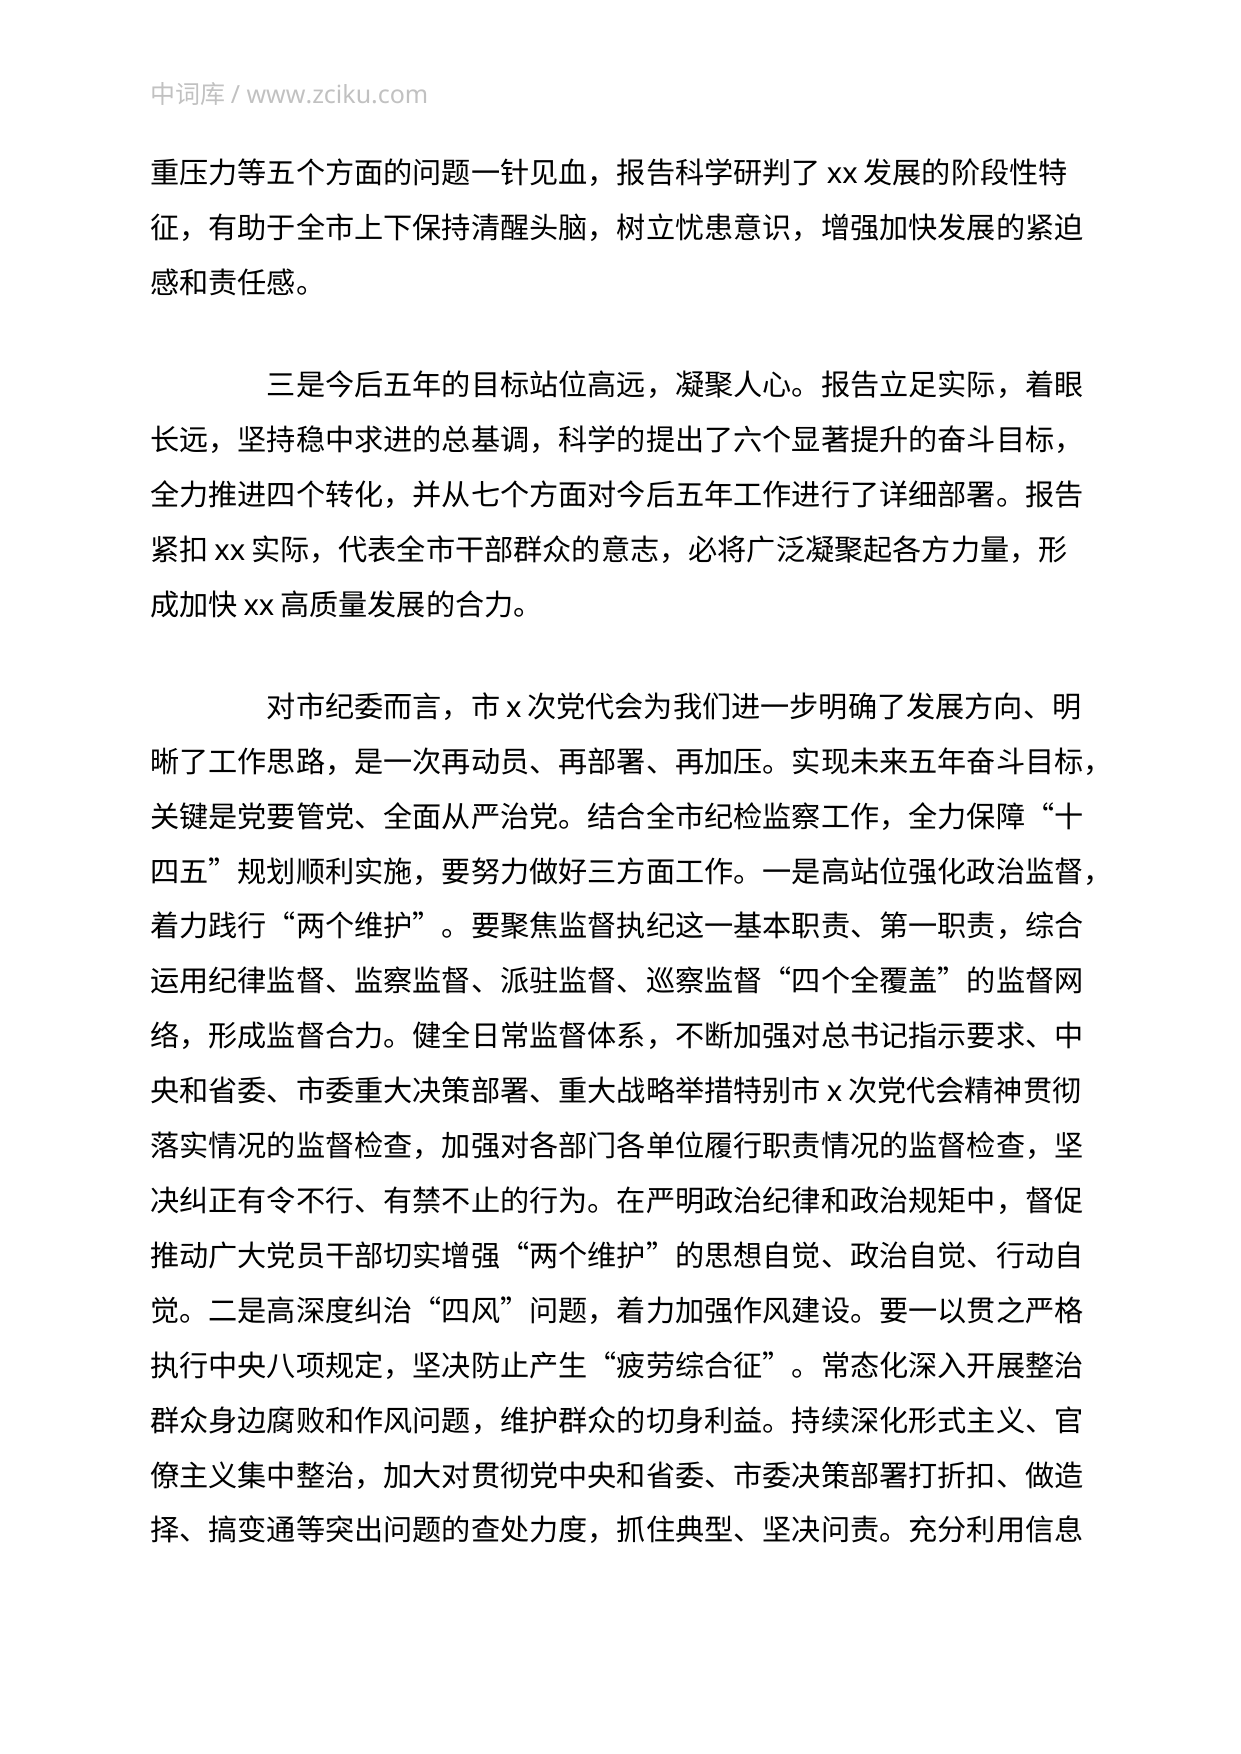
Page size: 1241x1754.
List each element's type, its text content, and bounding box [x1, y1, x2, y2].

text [150, 150, 1090, 302]
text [150, 683, 1090, 1549]
text 三是今后五年的目标站位高远，凝聚人心。报告立足实际，着眼长远，坚持稳中求进的总基调，科学的提出了六个显著提升的奋斗目标，全力推进四个转化，并从七个方面对今后五年工作进行了详细部署。报告紧扣xx实际，代表全市干部群众的意志，必将广泛凝聚起各方力量，形成加快xx高质量发展的合力。 [150, 362, 1090, 624]
